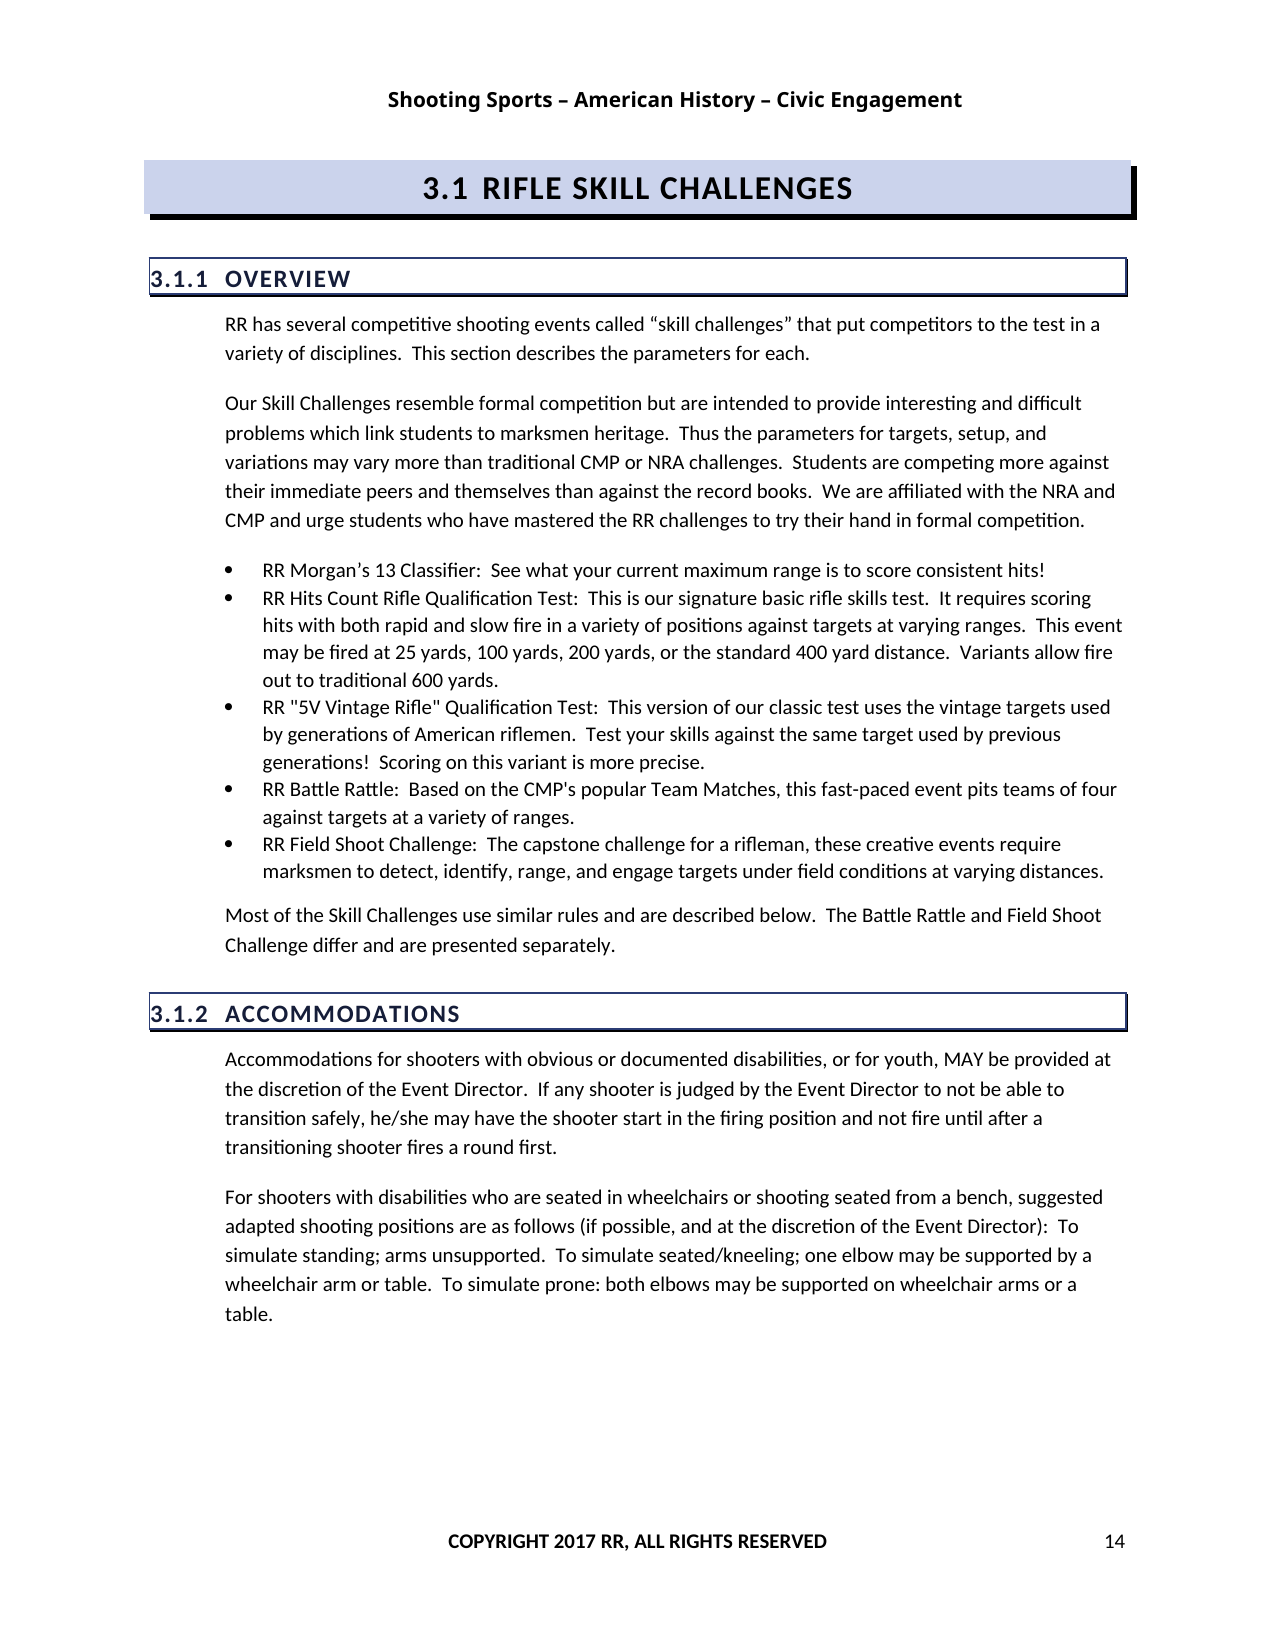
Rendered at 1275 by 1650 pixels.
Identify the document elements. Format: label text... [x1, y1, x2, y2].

text For shooters with disabilities who are seated in wheelchairs or shooting seated from a bench, suggested adapted shooting positions are as follows (if possible, and at the discretion of the Event Director): To simulate standing; arms unsupported. To simulate seated/kneeling; one elbow may be supported by a wheelchair arm or table. To simulate prone: both elbows may be supported on wheelchair arms or a table. [225, 1184, 1125, 1326]
list RR Battle Rattle: Based on the CMP's popular Team Matches, this fast-paced event pits teams of four against targets at a variety of ranges. [225, 776, 1125, 829]
text RR has several competitive shooting events called “skill challenges” that put competitors to the test in a variety of disciplines. This section describes the parameters for each. [225, 311, 1125, 366]
text Most of the Skill Challenges use similar rules and are described below. The Battle Rattle and Field Shoot Challenge differ and are presented separately. [225, 903, 1125, 957]
text Our Skill Challenges resemble formal competition but are intended to provide interesting and difficult problems which link students to marksmen heritage. Thus the parameters for targets, setup, and variations may vary more than traditional CMP or NRA challenges. Students are competing more against their immediate peers and themselves than against the record books. We are affiliated with the NRA and CMP and urge students who have mastered the RR challenges to try their hand in formal competition. [225, 391, 1125, 533]
subtitle Accommodations [150, 994, 1125, 1028]
subtitle Rifle Skill Challenges [150, 167, 1125, 208]
subtitle Overview [150, 259, 1125, 293]
list RR Morgan’s 13 Classifier: See what your current maximum range is to score consistent hits! [225, 557, 1125, 583]
text Accommodations for shooters with obvious or documented disabilities, or for youth, MAY be provided at the discretion of the Event Director. If any shooter is judged by the Event Director to not be able to transition safely, he/she may have the shooter start in the firing position and not fire until after a transitioning shooter fires a round first. [225, 1047, 1125, 1159]
list RR Hits Count Rifle Qualification Test: This is our signature basic rifle skills test. It requires scoring hits with both rapid and slow fire in a variety of positions against targets at varying ranges. This event may be fired at 25 yards, 100 yards, 200 yards, or the standard 400 yard distance. Variants allow fire out to traditional 600 yards. [225, 585, 1125, 692]
list RR Field Shoot Challenge: The capstone challenge for a rifleman, these creative events require marksmen to detect, identify, range, and engage targets under field conditions at varying distances. [225, 831, 1125, 884]
list RR "5V Vintage Rifle" Qualification Test: This version of our classic test uses the vintage targets used by generations of American riflemen. Test your skills against the same target used by previous generations! Scoring on this variant is more precise. [225, 694, 1125, 774]
